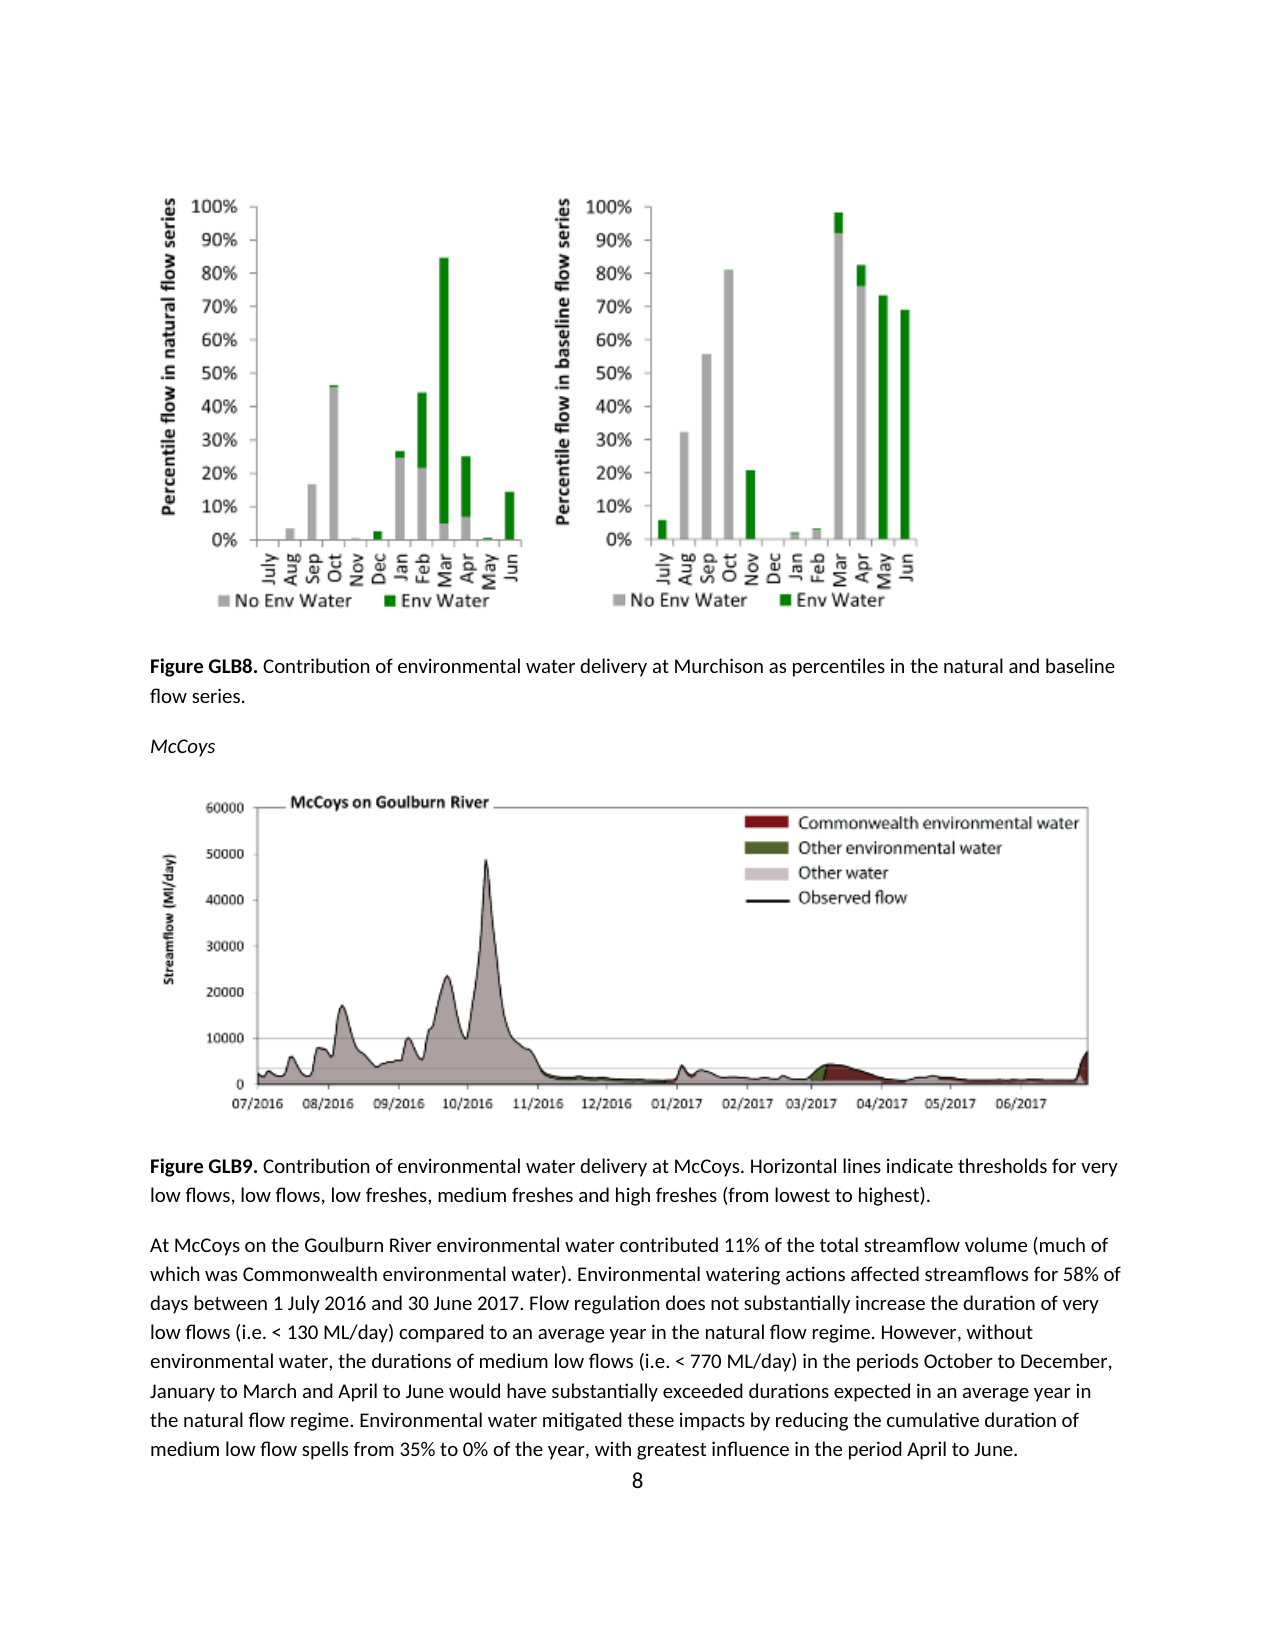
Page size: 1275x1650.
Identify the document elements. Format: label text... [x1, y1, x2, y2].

text McCoys [150, 733, 1125, 758]
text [150, 1232, 1125, 1462]
text Figure GLB9. Contribution of environmental water delivery at McCoys. Horizontal lines indicate thresholds for very low flows, low flows, low freshes, medium freshes and high freshes (from lowest to highest). [150, 1153, 1125, 1207]
picture [150, 159, 940, 629]
picture [150, 782, 1125, 1129]
text Figure GLB8. Contribution of environmental water delivery at Murchison as percentiles in the natural and baseline flow series. [150, 654, 1125, 708]
